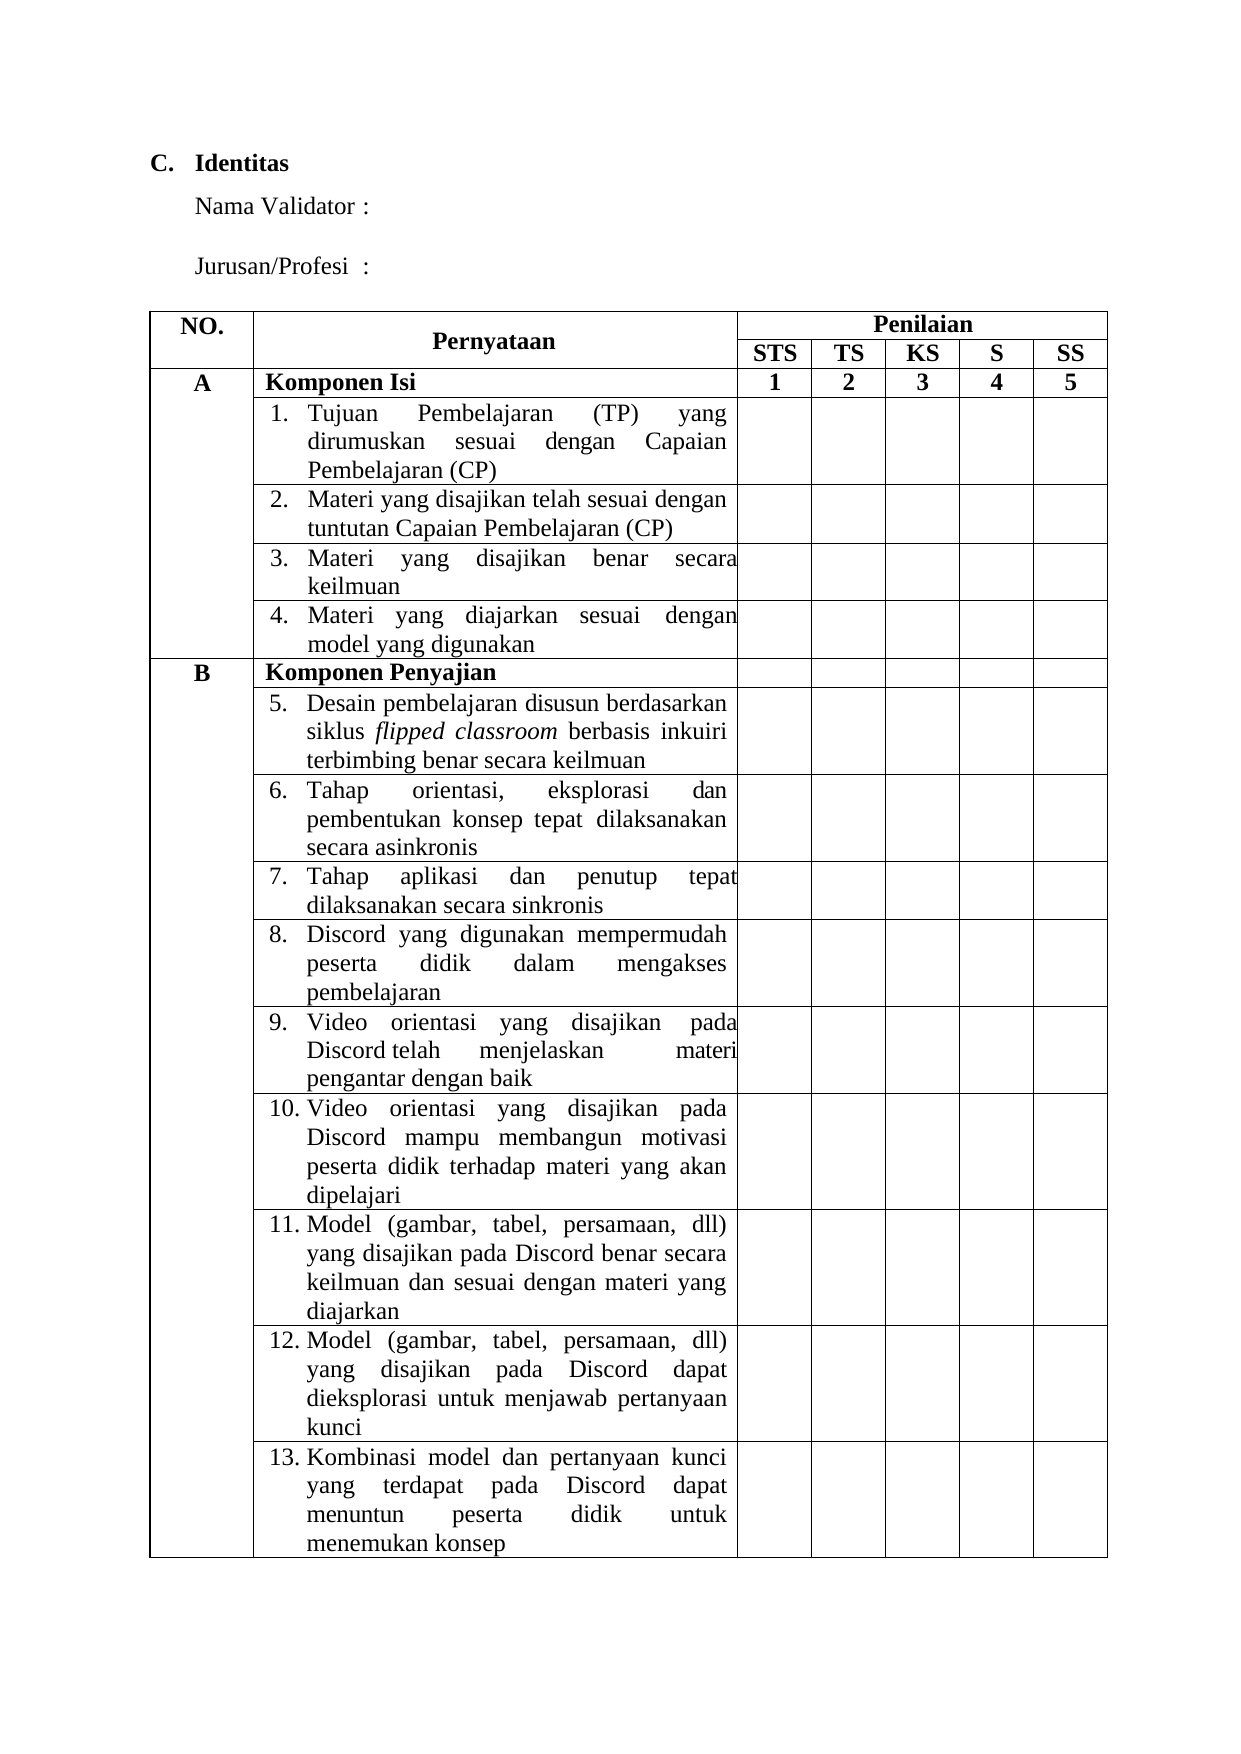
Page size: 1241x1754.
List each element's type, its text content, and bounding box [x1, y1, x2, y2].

table_cell [1034, 1326, 1107, 1441]
table_cell [1034, 398, 1107, 484]
table_cell [738, 544, 811, 600]
table_header Penilaian [738, 312, 1107, 339]
table_cell [960, 398, 1033, 484]
table_cell [738, 1094, 811, 1208]
table_cell [1034, 920, 1107, 1006]
table_cell [886, 688, 959, 774]
table_cell Materi yang diajarkan sesuai dengan model yang digunakan [254, 601, 737, 658]
table_cell [812, 1094, 885, 1208]
table_header Pernyataan [254, 312, 737, 368]
table_cell Desain pembelajaran disusun berdasarkan siklus flipped classroom berbasis inkuiri terbimbing benar secara keilmuan [254, 688, 737, 774]
table_cell [960, 1007, 1033, 1092]
table_cell [812, 601, 885, 658]
table_cell [886, 862, 959, 919]
table_cell 2 [812, 369, 885, 397]
table_cell [960, 601, 1033, 658]
table_cell S [960, 340, 1033, 368]
table_cell Video orientasi yang disajikan pada Discord mampu membangun motivasi peserta didik terhadap materi yang akan dipelajari [254, 1094, 737, 1208]
table_cell B [151, 659, 253, 1557]
table_cell [886, 775, 959, 861]
table_cell [738, 1442, 811, 1557]
table_cell [886, 659, 959, 687]
table_cell SS [1034, 340, 1107, 368]
table_header NO. [151, 312, 253, 368]
table_cell [1034, 544, 1107, 600]
table_cell Video orientasi yang disajikan pada Discord telah menjelaskan materi pengantar dengan baik [254, 1007, 737, 1092]
table_cell [1034, 485, 1107, 542]
table_cell [960, 862, 1033, 919]
table_cell [886, 1007, 959, 1092]
table_cell Tahap aplikasi dan penutup tepat dilaksanakan secara sinkronis [254, 862, 737, 919]
table_cell [886, 1442, 959, 1557]
table_cell Discord yang digunakan mempermudah peserta didik dalam mengakses pembelajaran [254, 920, 737, 1006]
table_cell [812, 485, 885, 542]
table_cell [738, 601, 811, 658]
table_cell Kombinasi model dan pertanyaan kunci yang terdapat pada Discord dapat menuntun peserta didik untuk menemukan konsep [254, 1442, 737, 1557]
table_cell [960, 1442, 1033, 1557]
table_cell [1034, 1210, 1107, 1324]
table_cell [812, 1442, 885, 1557]
table_cell [960, 1094, 1033, 1208]
table_cell [886, 1094, 959, 1208]
table_cell [812, 688, 885, 774]
table_cell [812, 544, 885, 600]
table_cell [738, 398, 811, 484]
text Nama Validator : Jurusan/Profesi : [194, 191, 370, 279]
table_cell [960, 688, 1033, 774]
table_cell 3 [886, 369, 959, 397]
table_cell Tujuan Pembelajaran (TP) yang dirumuskan sesuai dengan Capaian Pembelajaran (CP) [254, 398, 737, 484]
table_cell A [151, 369, 253, 658]
table_cell Tahap orientasi, eksplorasi dan pembentukan konsep tepat dilaksanakan secara asinkronis [254, 775, 737, 861]
table_cell [960, 659, 1033, 687]
table_cell KS [886, 340, 959, 368]
table_cell [738, 659, 811, 687]
table_cell [738, 485, 811, 542]
table_cell [738, 688, 811, 774]
table_cell [886, 920, 959, 1006]
table_cell [812, 1326, 885, 1441]
table_cell [1034, 1007, 1107, 1092]
table_cell [886, 544, 959, 600]
table_cell STS [738, 340, 811, 368]
table_cell [960, 485, 1033, 542]
table_cell [1034, 1442, 1107, 1557]
table_cell [886, 1326, 959, 1441]
table_cell 5 [1034, 369, 1107, 397]
table_cell Model (gambar, tabel, persamaan, dll) yang disajikan pada Discord benar secara keilmuan dan sesuai dengan materi yang diajarkan [254, 1210, 737, 1324]
table_cell [886, 485, 959, 542]
table_cell [738, 775, 811, 861]
table_cell [960, 775, 1033, 861]
table_cell [886, 1210, 959, 1324]
table_cell [812, 398, 885, 484]
table_cell [738, 1210, 811, 1324]
table_cell [1034, 601, 1107, 658]
table_cell Komponen Penyajian [254, 659, 737, 687]
table_cell [738, 1007, 811, 1092]
table_cell [1034, 688, 1107, 774]
table_cell [812, 862, 885, 919]
subtitle Identitas [150, 148, 1119, 177]
table_cell [812, 920, 885, 1006]
table_cell [886, 398, 959, 484]
table_cell [960, 544, 1033, 600]
table_cell Materi yang disajikan telah sesuai dengan tuntutan Capaian Pembelajaran (CP) [254, 485, 737, 542]
table_cell 4 [960, 369, 1033, 397]
table_cell Model (gambar, tabel, persamaan, dll) yang disajikan pada Discord dapat dieksplorasi untuk menjawab pertanyaan kunci [254, 1326, 737, 1441]
table_cell [812, 1007, 885, 1092]
table_cell [960, 1326, 1033, 1441]
table_cell [812, 1210, 885, 1324]
table_cell [812, 659, 885, 687]
table_cell [1034, 1094, 1107, 1208]
table_cell [738, 1326, 811, 1441]
table_cell [886, 601, 959, 658]
table_cell [960, 1210, 1033, 1324]
table_cell [1034, 862, 1107, 919]
table_cell Komponen Isi [254, 369, 737, 397]
table_cell TS [812, 340, 885, 368]
table_cell [738, 920, 811, 1006]
table_cell 1 [738, 369, 811, 397]
table_cell [812, 775, 885, 861]
table_cell [738, 862, 811, 919]
table_cell [1034, 659, 1107, 687]
table_cell [1034, 775, 1107, 861]
table_cell [960, 920, 1033, 1006]
table_cell Materi yang disajikan benar secara keilmuan [254, 544, 737, 600]
